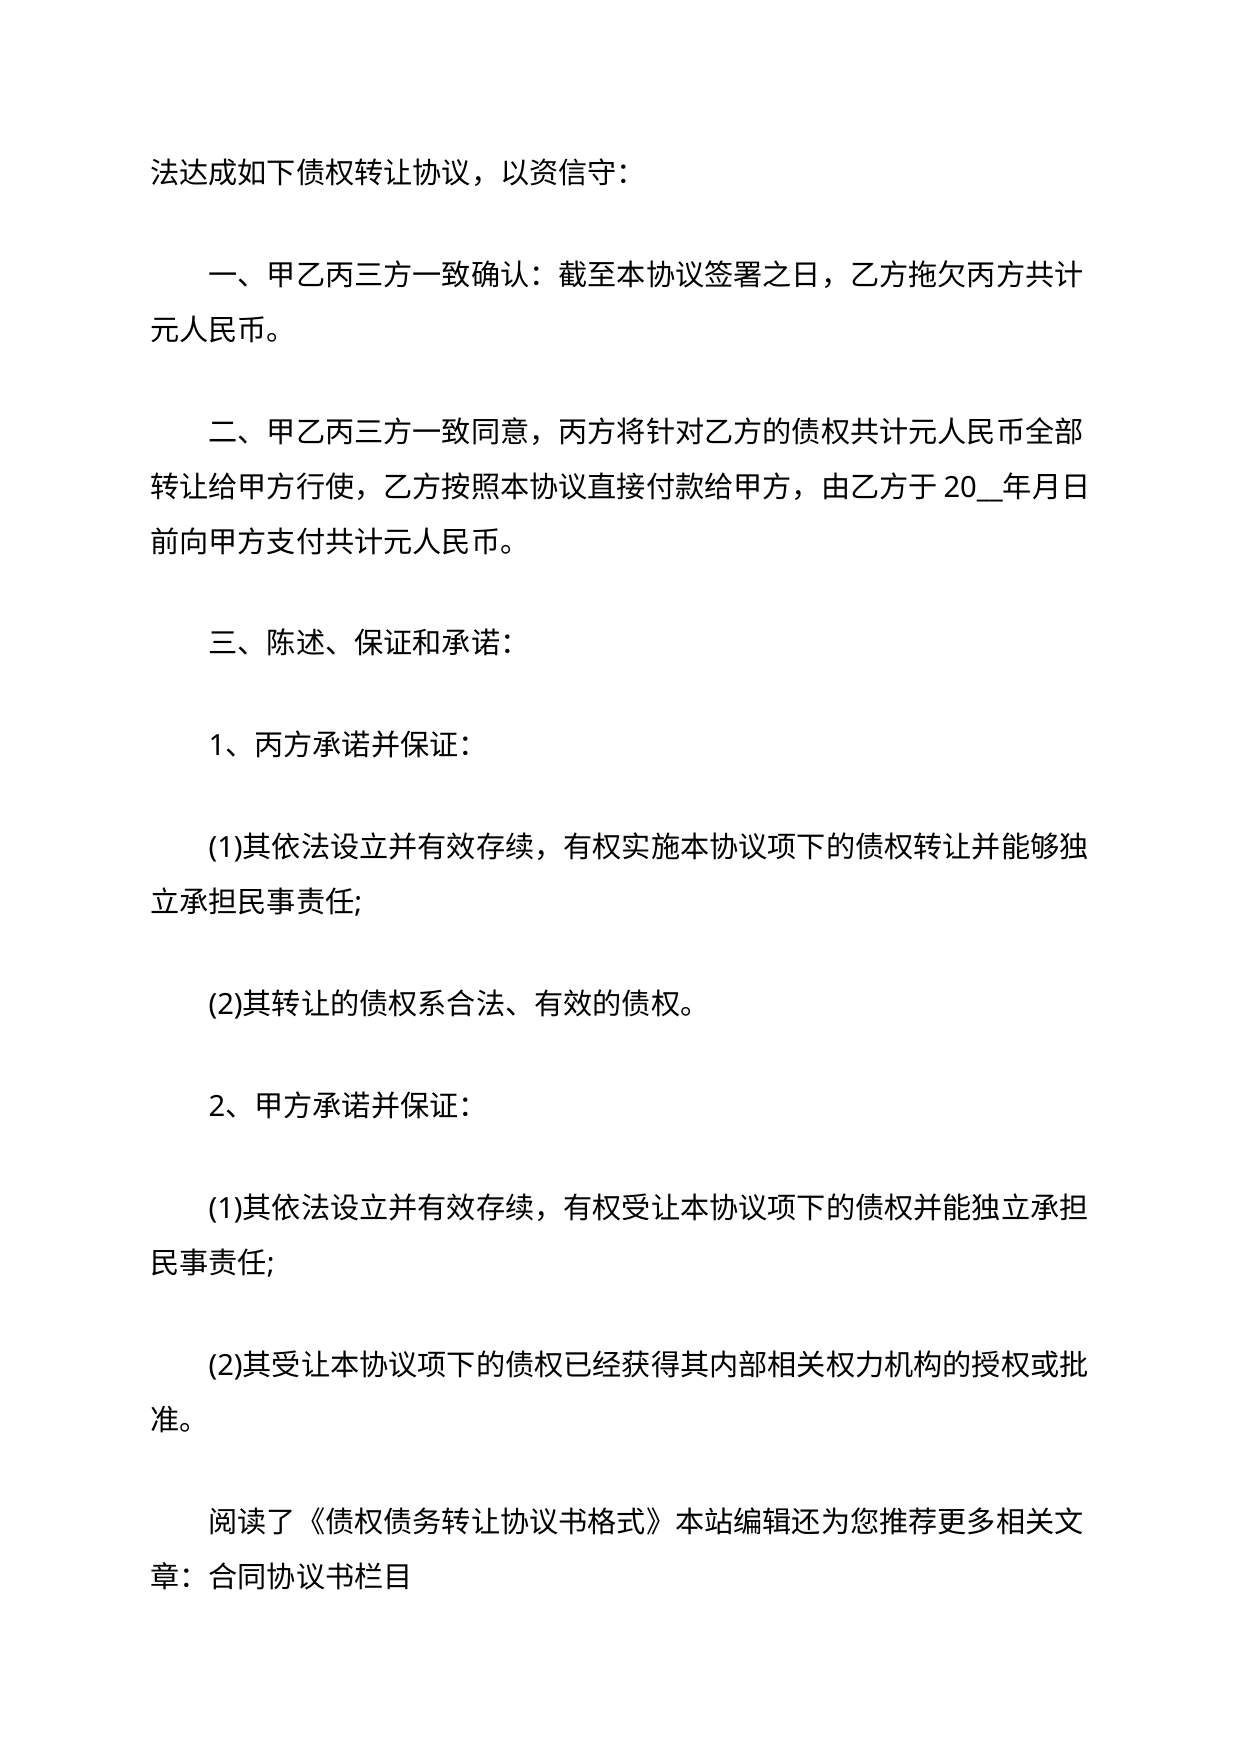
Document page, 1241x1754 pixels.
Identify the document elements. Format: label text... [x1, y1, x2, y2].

text 2、甲方承诺并保证： [150, 1083, 1090, 1125]
text 二、甲乙丙三方一致同意，丙方将针对乙方的债权共计元人民币全部转让给甲方行使，乙方按照本协议直接付款给甲方，由乙方于20__年月日前向甲方支付共计元人民币。 [150, 408, 1090, 561]
text 1、丙方承诺并保证： [150, 722, 1090, 764]
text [150, 150, 1090, 192]
text 阅读了《债权债务转让协议书格式》本站编辑还为您推荐更多相关文章：合同协议书栏目 [150, 1498, 1090, 1596]
text (1)其依法设立并有效存续，有权受让本协议项下的债权并能独立承担民事责任; [150, 1185, 1090, 1282]
text 一、甲乙丙三方一致确认：截至本协议签署之日，乙方拖欠丙方共计元人民币。 [150, 252, 1090, 349]
text (2)其转让的债权系合法、有效的债权。 [150, 981, 1090, 1023]
text 三、陈述、保证和承诺： [150, 620, 1090, 662]
text (1)其依法设立并有效存续，有权实施本协议项下的债权转让并能够独立承担民事责任; [150, 824, 1090, 921]
text (2)其受让本协议项下的债权已经获得其内部相关权力机构的授权或批准。 [150, 1342, 1090, 1439]
